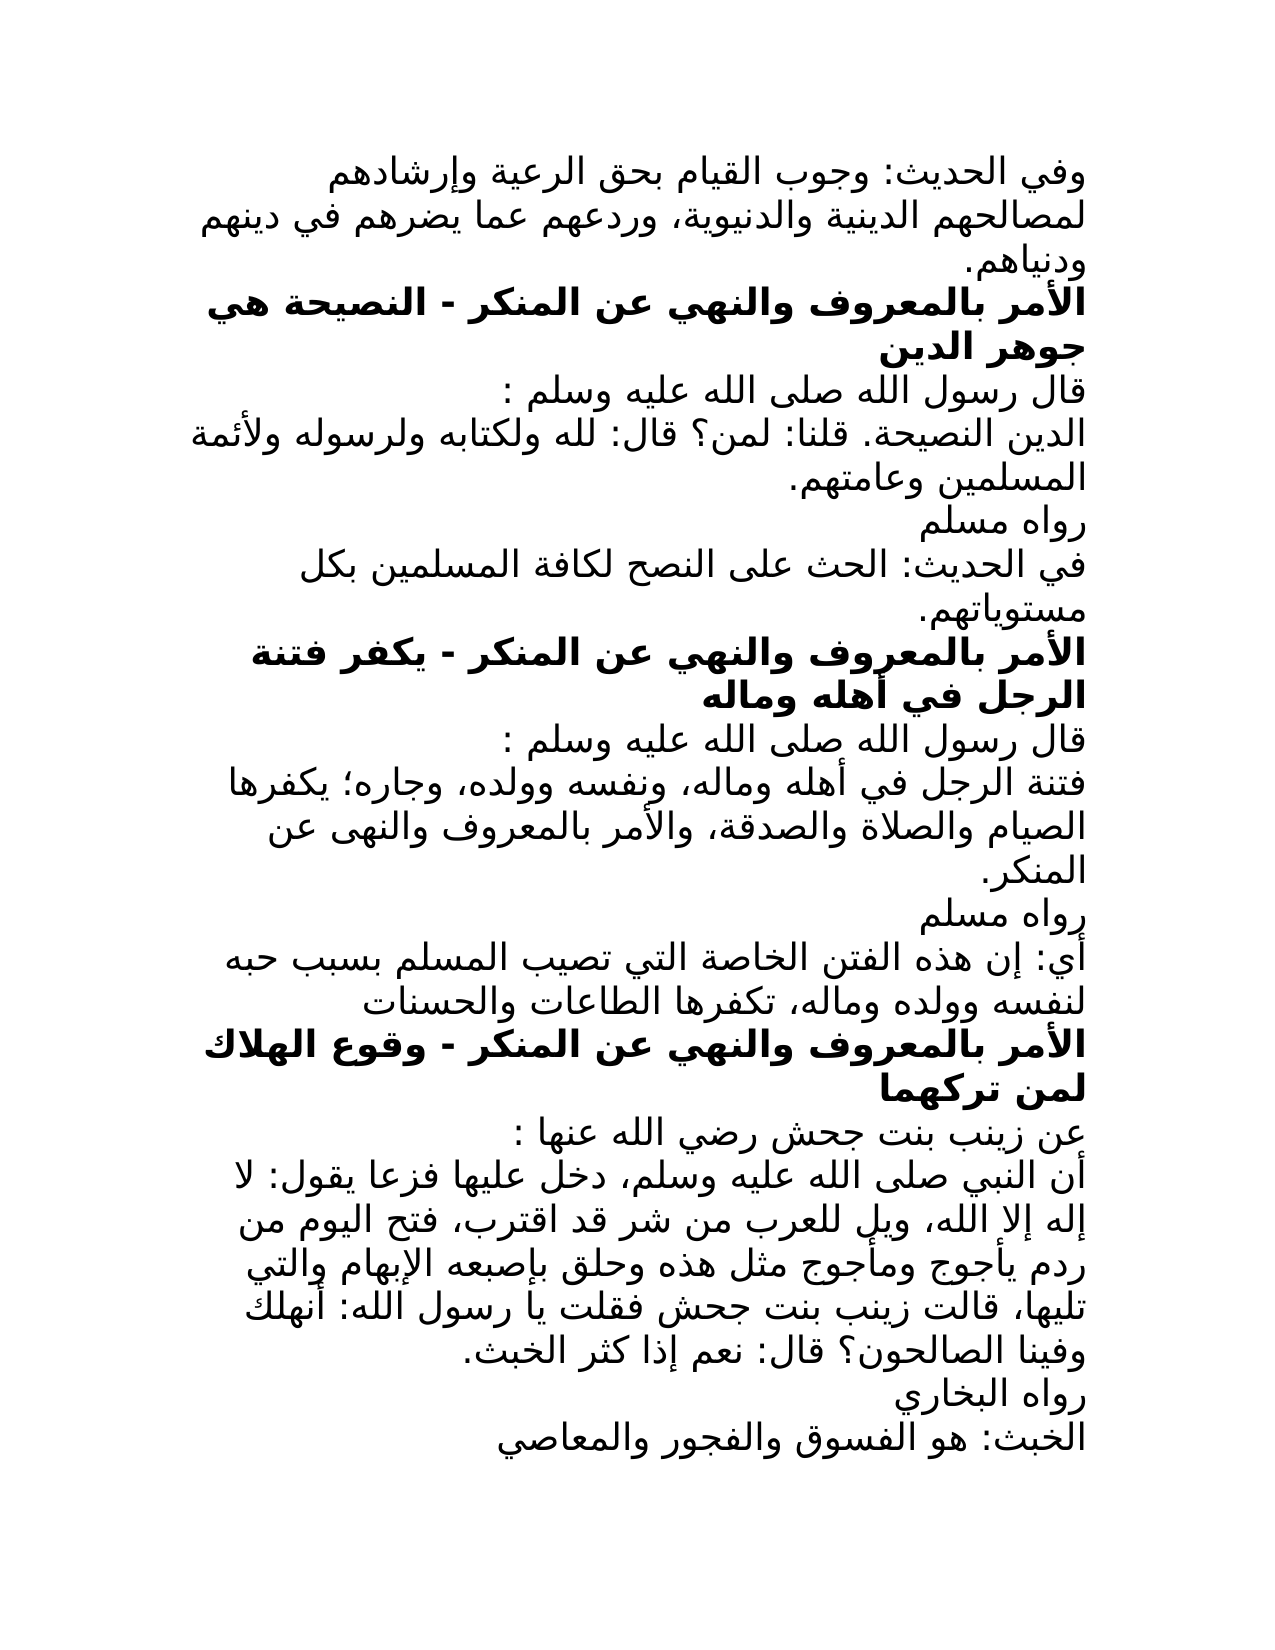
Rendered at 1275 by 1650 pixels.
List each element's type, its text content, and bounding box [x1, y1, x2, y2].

text رواه البخاري [187, 1372, 1087, 1416]
text وفي الحديث: وجوب القيام بحق الرعية وإرشادهم لمصالحهم الدينية والدنيوية، وردعهم عما يضرهم في دينهم ودنياهم. [187, 150, 1087, 281]
text عن زينب بنت جحش رضي الله عنها : [187, 1110, 1087, 1154]
text الأمر بالمعروف والنهي عن المنكر - النصيحة هي جوهر الدين [187, 281, 1087, 368]
text الدين النصيحة. قلنا: لمن؟ قال: لله ولكتابه ولرسوله ولأئمة المسلمين وعامتهم. [187, 412, 1087, 499]
text الخبث: هو الفسوق والفجور والمعاصي [187, 1416, 1087, 1459]
text في الحديث: الحث على النصح لكافة المسلمين بكل مستوياتهم. [187, 543, 1087, 630]
text رواه مسلم [187, 892, 1087, 936]
text فتنة الرجل في أهله وماله، ونفسه وولده، وجاره؛ يكفرها الصيام والصلاة والصدقة، والأمر بالمعروف والنهى عن المنكر. [187, 761, 1087, 892]
text الأمر بالمعروف والنهي عن المنكر - وقوع الهلاك لمن تركهما [187, 1023, 1087, 1110]
text أن النبي صلى الله عليه وسلم، دخل عليها فزعا يقول: لا إله إلا الله، ويل للعرب من شر قد اقترب، فتح اليوم من ردم يأجوج ومأجوج مثل هذه وحلق بإصبعه الإبهام والتي تليها، قالت زينب بنت جحش فقلت يا رسول الله: أنهلك وفينا الصالحون؟ قال: نعم إذا كثر الخبث. [187, 1154, 1087, 1372]
text قال رسول الله صلى الله عليه وسلم : [187, 717, 1087, 761]
text أي: إن هذه الفتن الخاصة التي تصيب المسلم بسبب حبه لنفسه وولده وماله، تكفرها الطاعات والحسنات [187, 936, 1087, 1023]
text قال رسول الله صلى الله عليه وسلم : [187, 368, 1087, 412]
text الأمر بالمعروف والنهي عن المنكر - يكفر فتنة الرجل في أهله وماله [187, 630, 1087, 717]
text رواه مسلم [187, 499, 1087, 543]
